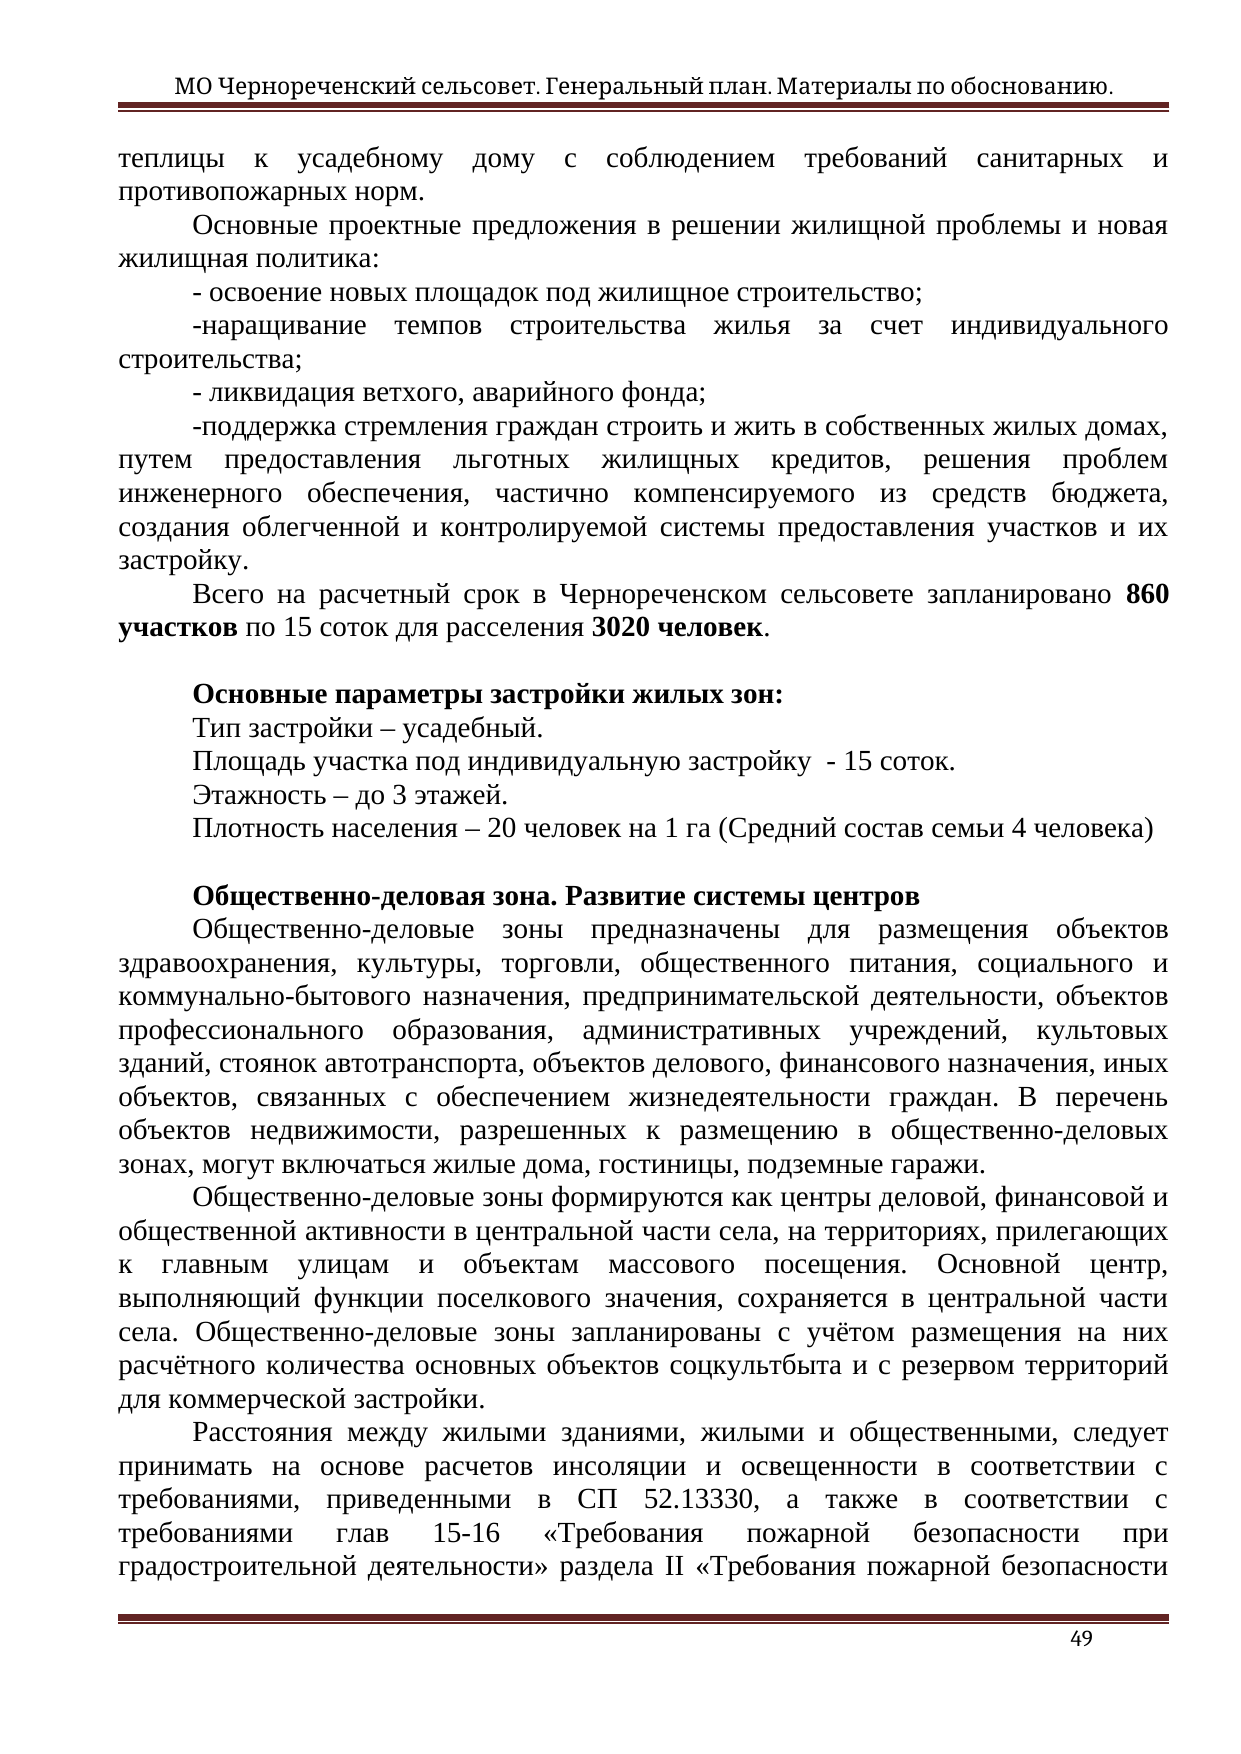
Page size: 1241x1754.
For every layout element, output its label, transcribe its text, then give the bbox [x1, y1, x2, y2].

list Этажность – до 3 этажей. [118, 777, 1169, 811]
list Основные параметры застройки жилых зон: [118, 676, 1169, 710]
list Общественно-деловые зоны формируются как центры деловой, финансовой и общественной активности в центральной части села, на территориях, прилегающих к главным улицам и объектам массового посещения. Основной центр, выполняющий функции поселкового значения, сохраняется в центральной части села. Общественно-деловые зоны запланированы с учётом размещения на них расчётного количества основных объектов соцкультбыта и с резервом территорий для коммерческой застройки. [118, 1179, 1169, 1414]
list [118, 1414, 1169, 1582]
list -наращивание темпов строительства жилья за счет индивидуального строительства; [118, 307, 1169, 374]
list Всего на расчетный срок в Чернореченском сельсовете запланировано 860 участков по 15 соток для расселения 3020 человек. [118, 576, 1169, 643]
list Общественно-деловые зоны предназначены для размещения объектов здравоохранения, культуры, торговли, общественного питания, социального и коммунально-бытового назначения, предпринимательской деятельности, объектов профессионального образования, административных учреждений, культовых зданий, стоянок автотранспорта, объектов делового, финансового назначения, иных объектов, связанных с обеспечением жизнедеятельности граждан. В перечень объектов недвижимости, разрешенных к размещению в общественно-деловых зонах, могут включаться жилые дома, гостиницы, подземные гаражи. [118, 911, 1169, 1179]
list Тип застройки – усадебный. [118, 710, 1169, 743]
list - освоение новых площадок под жилищное строительство; [118, 274, 1169, 307]
list Основные проектные предложения в решении жилищной проблемы и новая жилищная политика: [118, 207, 1169, 274]
list -поддержка стремления граждан строить и жить в собственных жилых домах, путем предоставления льготных жилищных кредитов, решения проблем инженерного обеспечения, частично компенсируемого из средств бюджета, создания облегченной и контролируемой системы предоставления участков и их застройку. [118, 408, 1169, 576]
list Плотность населения – 20 человек на 1 га (Средний состав семьи 4 человека) [192, 811, 1169, 844]
list - ликвидация ветхого, аварийного фонда; [118, 374, 1169, 408]
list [118, 140, 1169, 207]
list Общественно-деловая зона. Развитие системы центров [118, 878, 1169, 911]
list Площадь участка под индивидуальную застройку - 15 соток. [118, 743, 1169, 777]
